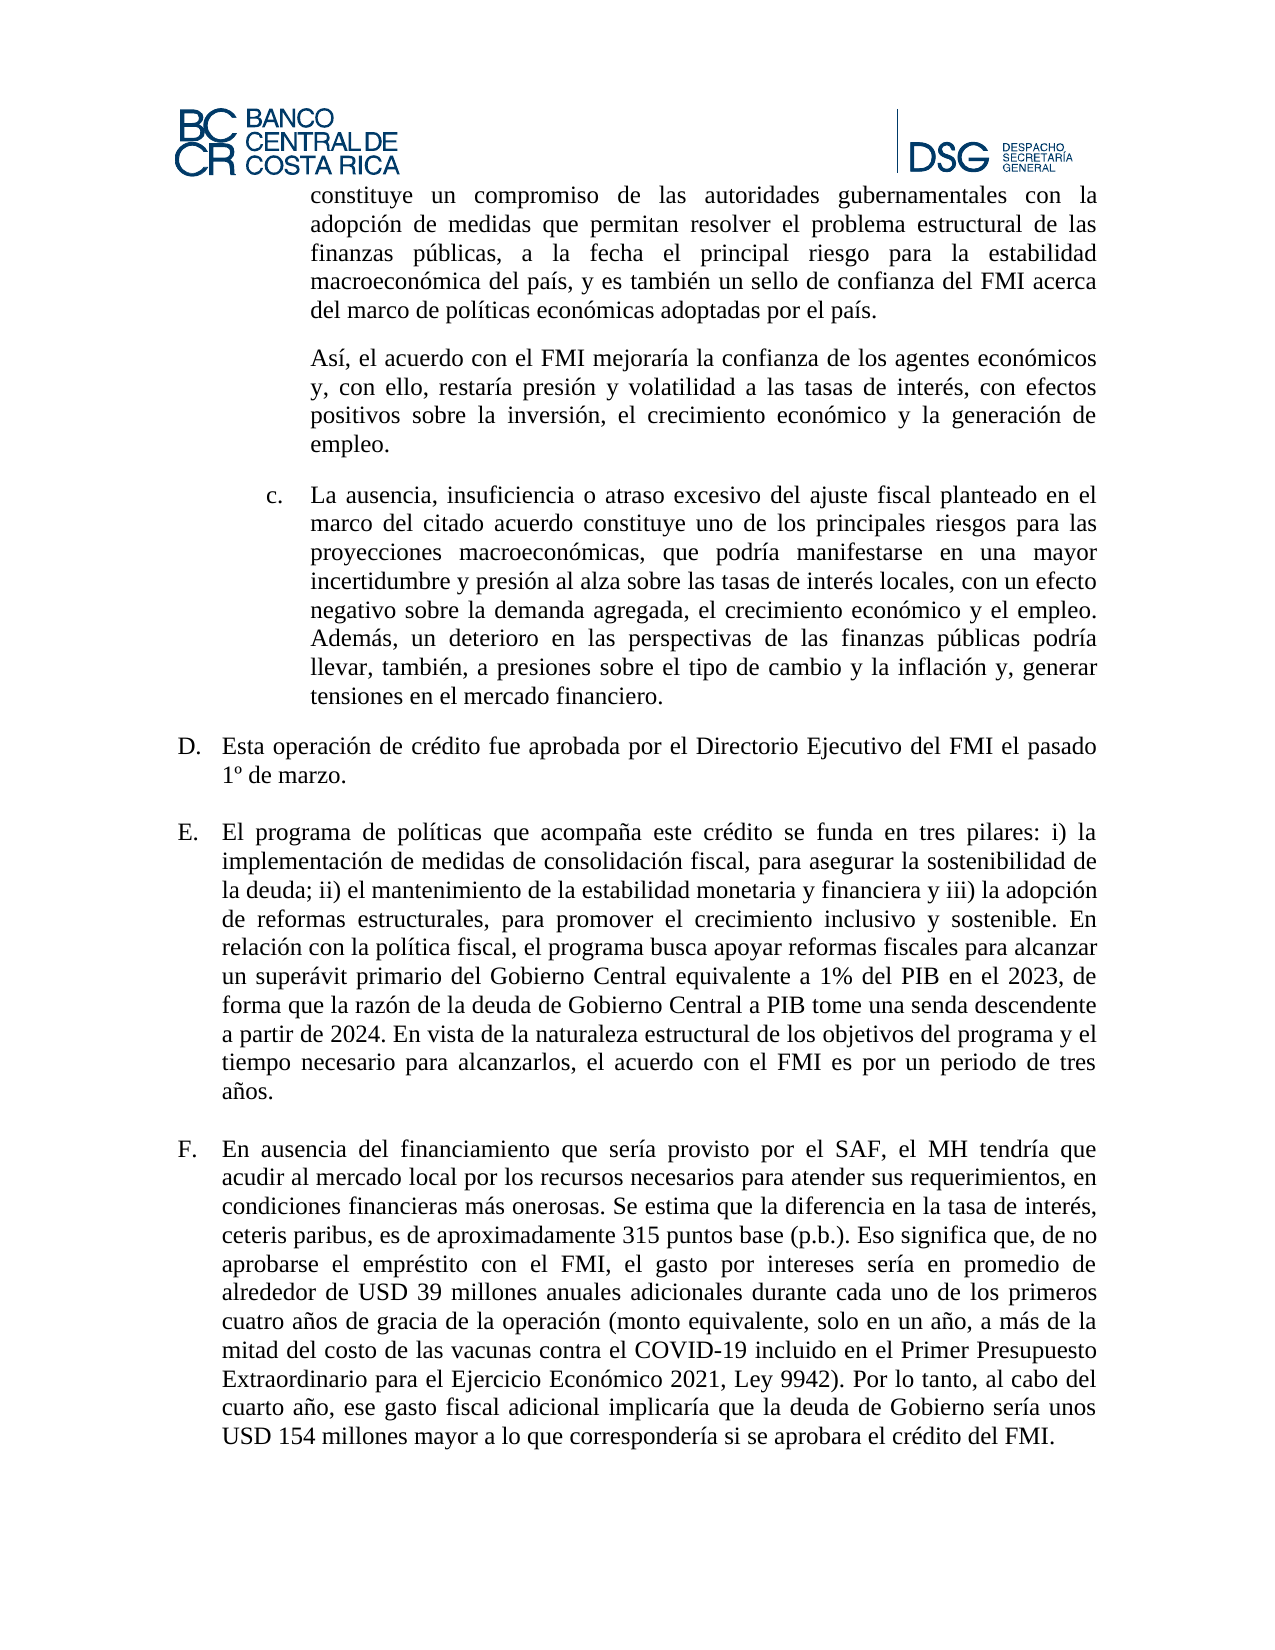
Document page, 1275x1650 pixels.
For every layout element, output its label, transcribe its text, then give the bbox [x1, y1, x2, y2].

text c. La ausencia, insuficiencia o atraso excesivo del ajuste fiscal planteado en el marco del citado acuerdo constituye uno de los principales riesgos para las proyecciones macroeconómicas, que podría manifestarse en una mayor incertidumbre y presión al alza sobre las tasas de interés locales, con un efecto negativo sobre la demanda agregada, el crecimiento económico y el empleo. Además, un deterioro en las perspectivas de las finanzas públicas podría llevar, también, a presiones sobre el tipo de cambio y la inflación y, generar tensiones en el mercado financiero. [266, 480, 1098, 710]
text F. En ausencia del financiamiento que sería provisto por el SAF, el MH tendría que acudir al mercado local por los recursos necesarios para atender sus requerimientos, en condiciones financieras más onerosas. Se estima que la diferencia en la tasa de interés, ceteris paribus, es de aproximadamente 315 puntos base (p.b.). Eso significa que, de no aprobarse el empréstito con el FMI, el gasto por intereses sería en promedio de alrededor de USD 39 millones anuales adicionales durante cada uno de los primeros cuatro años de gracia de la operación (monto equivalente, solo en un año, a más de la mitad del costo de las vacunas contra el COVID-19 incluido en el Primer Presupuesto Extraordinario para el Ejercicio Económico 2021, Ley 9942). Por lo tanto, al cabo del cuarto año, ese gasto fiscal adicional implicaría que la deuda de Gobierno sería unos USD 154 millones mayor a lo que correspondería si se aprobara el crédito del FMI. [177, 1134, 1098, 1450]
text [266, 180, 1098, 324]
text Así, el acuerdo con el FMI mejoraría la confianza de los agentes económicos y, con ello, restaría presión y volatilidad a las tasas de interés, con efectos positivos sobre la inversión, el crecimiento económico y la generación de empleo. [310, 343, 1098, 458]
text E. El programa de políticas que acompaña este crédito se funda en tres pilares: i) la implementación de medidas de consolidación fiscal, para asegurar la sostenibilidad de la deuda; ii) el mantenimiento de la estabilidad monetaria y financiera y iii) la adopción de reformas estructurales, para promover el crecimiento inclusivo y sostenible. En relación con la política fiscal, el programa busca apoyar reformas fiscales para alcanzar un superávit primario del Gobierno Central equivalente a 1% del PIB en el 2023, de forma que la razón de la deuda de Gobierno Central a PIB tome una senda descendente a partir de 2024. En vista de la naturaleza estructural de los objetivos del programa y el tiempo necesario para alcanzarlos, el acuerdo con el FMI es por un periodo de tres años. [177, 817, 1098, 1105]
text D. Esta operación de crédito fue aprobada por el Directorio Ejecutivo del FMI el pasado 1º de marzo. [177, 731, 1098, 789]
